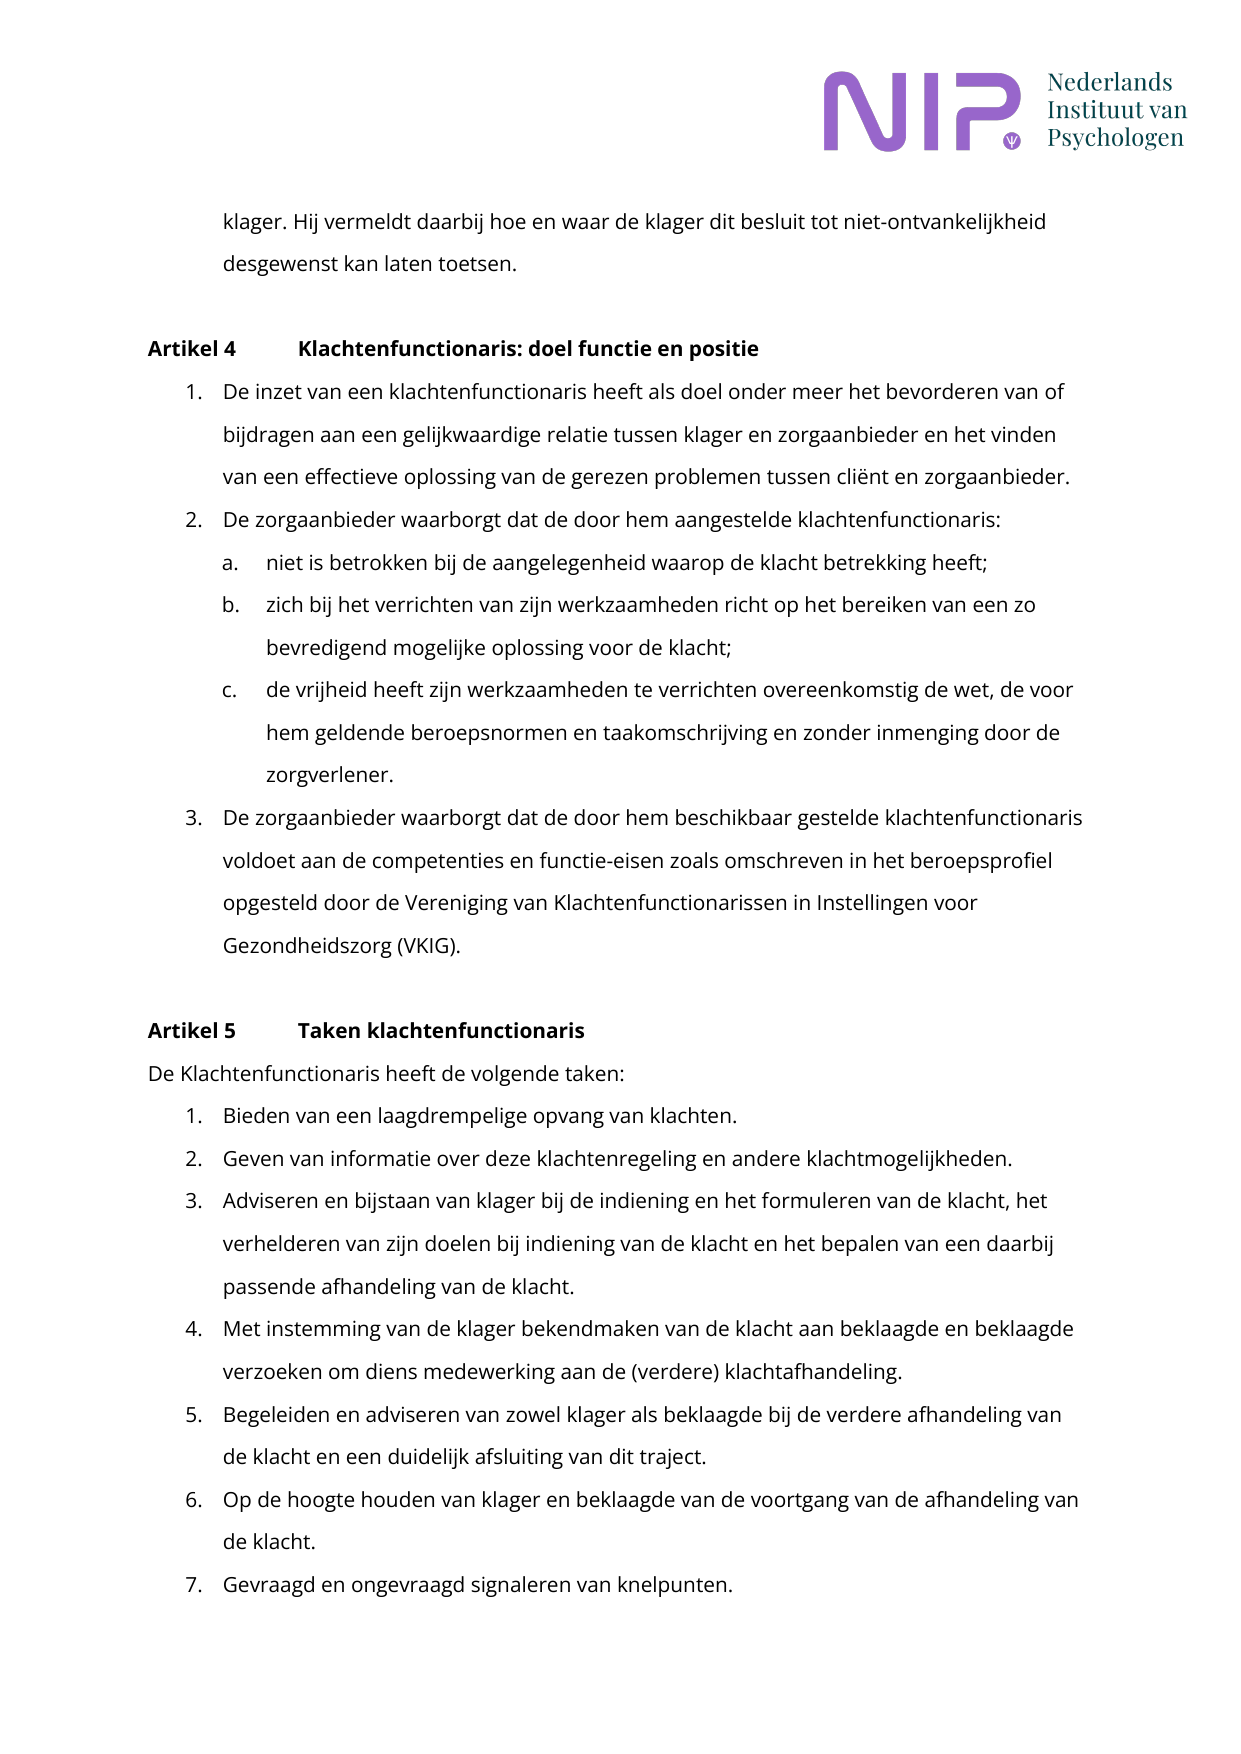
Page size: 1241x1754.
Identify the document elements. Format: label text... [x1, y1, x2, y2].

list Gevraagd en ongevraagd signaleren van knelpunten. [185, 1570, 1092, 1598]
text Artikel 5 Taken klachtenfunctionaris [148, 1016, 1092, 1045]
list zich bij het verrichten van zijn werkzaamheden richt op het bereiken van een zo bevredigend mogelijke oplossing voor de klacht; [222, 590, 1092, 661]
list Geven van informatie over deze klachtenregeling en andere klachtmogelijkheden. [185, 1144, 1092, 1172]
list Adviseren en bijstaan van klager bij de indiening en het formuleren van de klacht, het verhelderen van zijn doelen bij indiening van de klacht en het bepalen van een daarbij passende afhandeling van de klacht. [185, 1187, 1092, 1300]
list Begeleiden en adviseren van zowel klager als beklaagde bij de verdere afhandeling van de klacht en een duidelijk afsluiting van dit traject. [185, 1400, 1092, 1471]
text Artikel 4 Klachtenfunctionaris: doel functie en positie [148, 334, 1092, 363]
list De zorgaanbieder waarborgt dat de door hem aangestelde klachtenfunctionaris: [185, 505, 1092, 533]
list Op de hoogte houden van klager en beklaagde van de voortgang van de afhandeling van de klacht. [185, 1485, 1092, 1556]
list Met instemming van de klager bekendmaken van de klacht aan beklaagde en beklaagde verzoeken om diens medewerking aan de (verdere) klachtafhandeling. [185, 1314, 1092, 1386]
list Bieden van een laagdrempelige opvang van klachten. [185, 1101, 1092, 1130]
list niet is betrokken bij de aangelegenheid waarop de klacht betrekking heeft; [222, 548, 1092, 576]
list De zorgaanbieder waarborgt dat de door hem beschikbaar gestelde klachtenfunctionaris voldoet aan de competenties en functie-eisen zoals omschreven in het beroepsprofiel opgesteld door de Vereniging van Klachtenfunctionarissen in Instellingen voor Gezondheidszorg (VKIG). [185, 803, 1092, 959]
list de vrijheid heeft zijn werkzaamheden te verrichten overeenkomstig de wet, de voor hem geldende beroepsnormen en taakomschrijving en zonder inmenging door de zorgverlener. [222, 675, 1092, 789]
picture [786, 40, 1206, 176]
list De inzet van een klachtenfunctionaris heeft als doel onder meer het bevorderen van of bijdragen aan een gelijkwaardige relatie tussen klager en zorgaanbieder en het vinden van een effectieve oplossing van de gerezen problemen tussen cliënt en zorgaanbieder. [185, 377, 1092, 491]
text De Klachtenfunctionaris heeft de volgende taken: [148, 1059, 1092, 1087]
